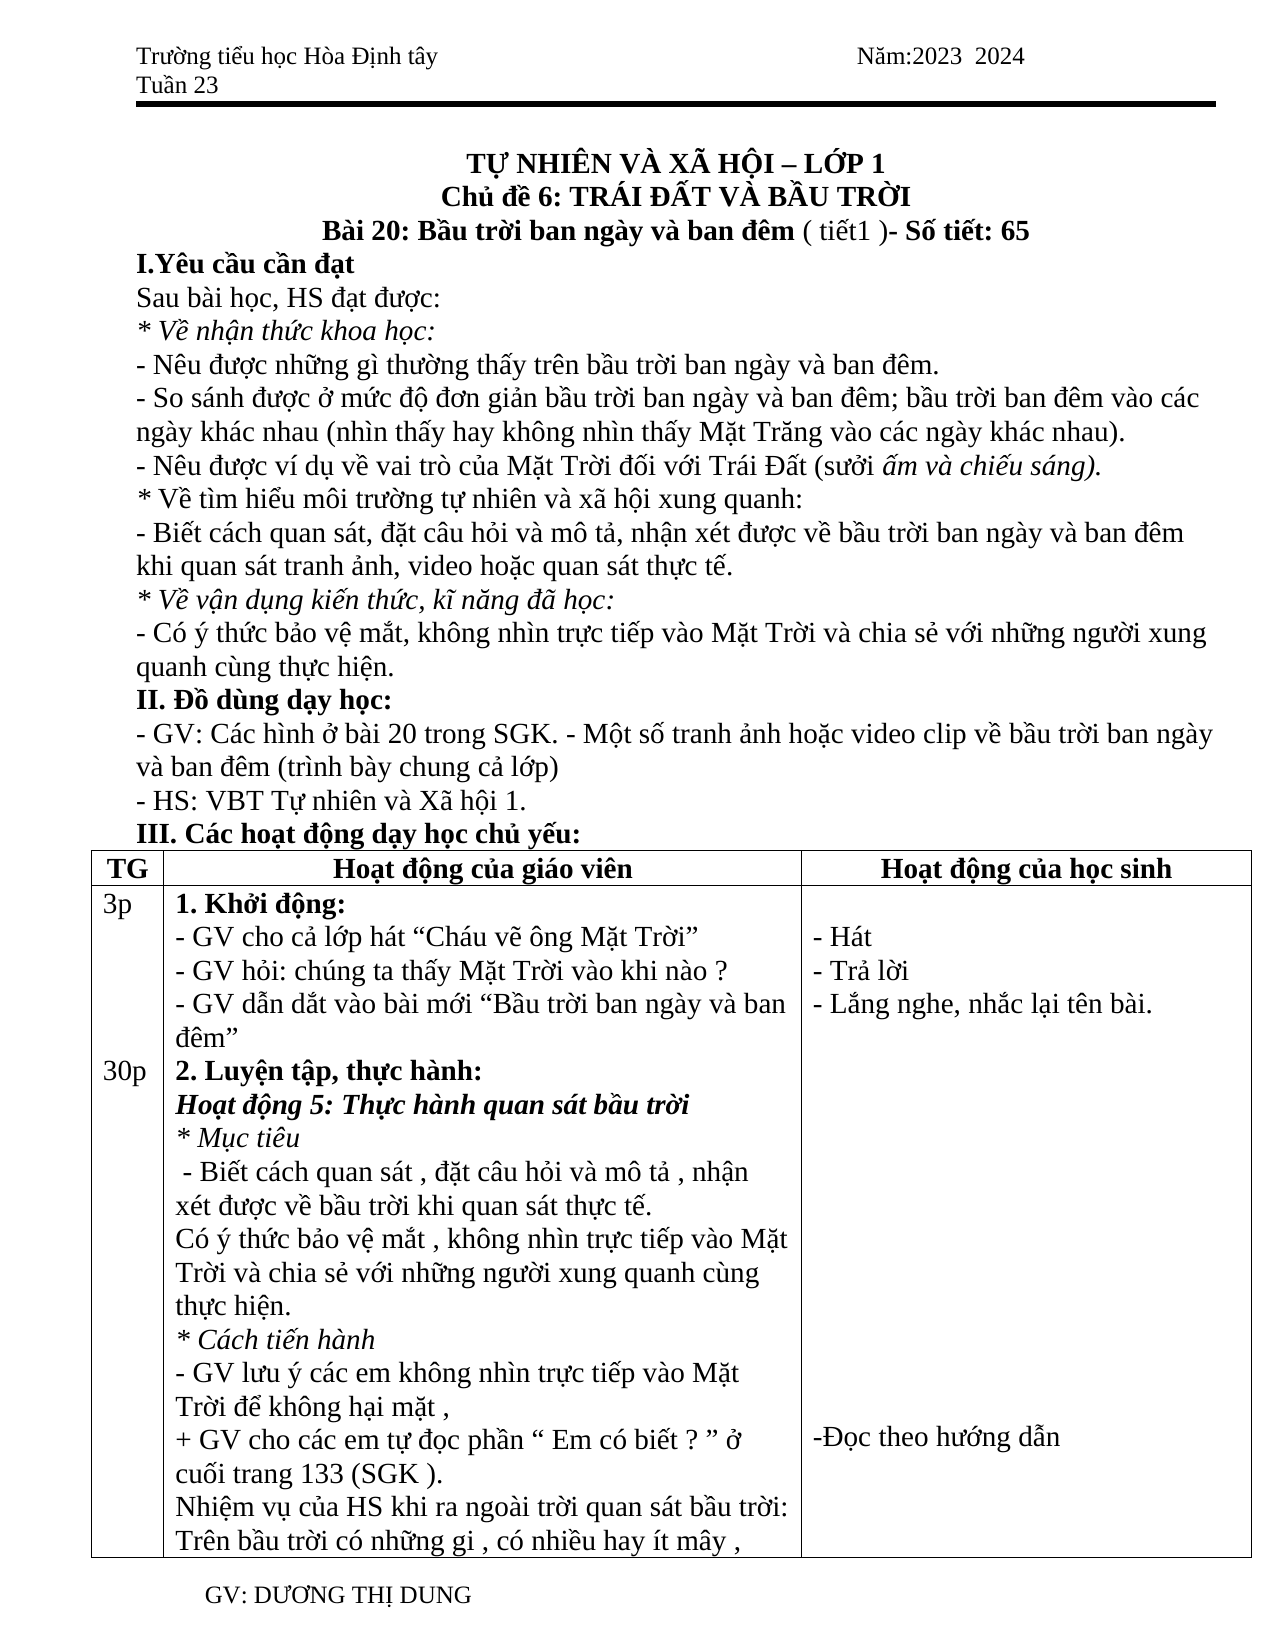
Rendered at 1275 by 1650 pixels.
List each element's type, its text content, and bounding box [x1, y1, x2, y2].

text Chủ đề 6: TRÁI ĐẤT VÀ BẦU TRỜI [136, 179, 1216, 213]
text - Có ý thức bảo vệ mắt, không nhìn trực tiếp vào Mặt Trời và chia sẻ với những người xung quanh cùng thực hiện. [136, 615, 1216, 682]
text - So sánh được ở mức độ đơn giản bầu trời ban ngày và ban đêm; bầu trời ban đêm vào các ngày khác nhau (nhìn thấy hay không nhìn thấy Mặt Trăng vào các ngày khác nhau). [136, 381, 1216, 448]
table_cell - Hát - Trả lời - Lắng nghe, nhắc lại tên bài. [802, 886, 1251, 1020]
table_header Hoạt động của giáo viên [164, 851, 801, 885]
table_header TG [92, 851, 163, 885]
table_cell 3p 30p 2p [92, 886, 163, 1557]
text - HS: VBT Tự nhiên và Xã hội 1. [136, 783, 1216, 817]
text - GV: Các hình ở bài 20 trong SGK. - Một số tranh ảnh hoặc video clip về bầu trời ban ngày và ban đêm (trình bày chung cả lớp) [136, 716, 1216, 783]
text Sau bài học, HS đạt được: [136, 280, 1216, 313]
table_cell 1. Khởi động: - GV cho cả lớp hát “Cháu vẽ ông Mặt Trời” - GV hỏi: chúng ta thấy Mặt Trời vào khi nào ? - GV dẫn dắt vào bài mới “Bầu trời ban ngày và ban đêm” 2. Luyện tập, thực hành: Hoạt động 5: Thực hành quan sát bầu trời * Mục tiêu - Biết cách quan sát , đặt câu hỏi và mô tả , nhận xét được về bầu trời khi quan sát thực tế. Có ý thức bảo vệ mắt , không nhìn trực tiếp vào Mặt Trời và chia sẻ với những người xung quanh cùng thực hiện. * Cách tiến hành - GV lưu ý các em không nhìn trực tiếp vào Mặt Trời để không hại mặt , + GV cho các em tự đọc phần “ Em có biết ? ” ở cuối trang 133 (SGK ). Nhiệm vụ của HS khi ra ngoài trời quan sát bầu trời: Trên bầu trời có những gi , có nhiều hay ít mây , mây màu gì ? - GV có thể hỏi một số HS nêu điều các em quan sát được và hướng dẫn các em hoàn thành phiếu quan sát bầu trời ban ngày. - GV cho HS vào lớp , yêu cầu một số em trình bày trước lớp kết quả quan sát. Hoạt động 6: Vẽ bức tranh về bầu trời mà em thích và giới thiệu với các bạn * Mục tiêu - Vận dụng được kiến thức đã học để thể hiện vào hình vẽ bầu trời. * Cách tiến hành - Cho HS có thể vẽ bầu trời ban ngày hoặc đêm - GV tổ chức cho các em giới thiệu bức vẽ của mình. - Cho HS làm việc theo nhóm đôi , tự đánh giá và trao đổi với bạn: + Điều em học được về bầu trời ban ngày và ban đêm , em thích điều gì nhất ? + Em muốn quan sát , tìm hiểu thêm gì về bầu trời ban ngày, ban đêm ? 3.Củng cố và nối tiếp: -Dặn chuẩn bị bài sau - Nhận xét tiết học. [164, 886, 801, 1557]
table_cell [802, 1020, 1251, 1557]
text I.Yêu cầu cần đạt [136, 246, 1216, 280]
text III. Các hoạt động dạy học chủ yếu: [136, 817, 1216, 850]
text Bài 20: Bầu trời ban ngày và ban đêm ( tiết1 )- Số tiết: 65 [136, 213, 1216, 246]
text * Về nhận thức khoa học: [136, 313, 1216, 347]
text * Về vận dụng kiến thức, kĩ năng đã học: [136, 582, 1216, 615]
text - Nêu được những gì thường thấy trên bầu trời ban ngày và ban đêm. [136, 347, 1216, 381]
text - Biết cách quan sát, đặt câu hỏi và mô tả, nhận xét được về bầu trời ban ngày và ban đêm khi quan sát tranh ảnh, video hoặc quan sát thực tế. [136, 515, 1216, 582]
text TỰ NHIÊN VÀ XÃ HỘI – LỚP 1 [136, 146, 1216, 179]
text - Nêu được ví dụ về vai trò của Mặt Trời đối với Trái Đất (sưởi ấm và chiếu sáng). [136, 448, 1216, 481]
text II. Đồ dùng dạy học: [136, 682, 1216, 716]
text * Về tìm hiểu môi trường tự nhiên và xã hội xung quanh: [136, 481, 1216, 515]
table_header Hoạt động của học sinh [802, 851, 1251, 885]
